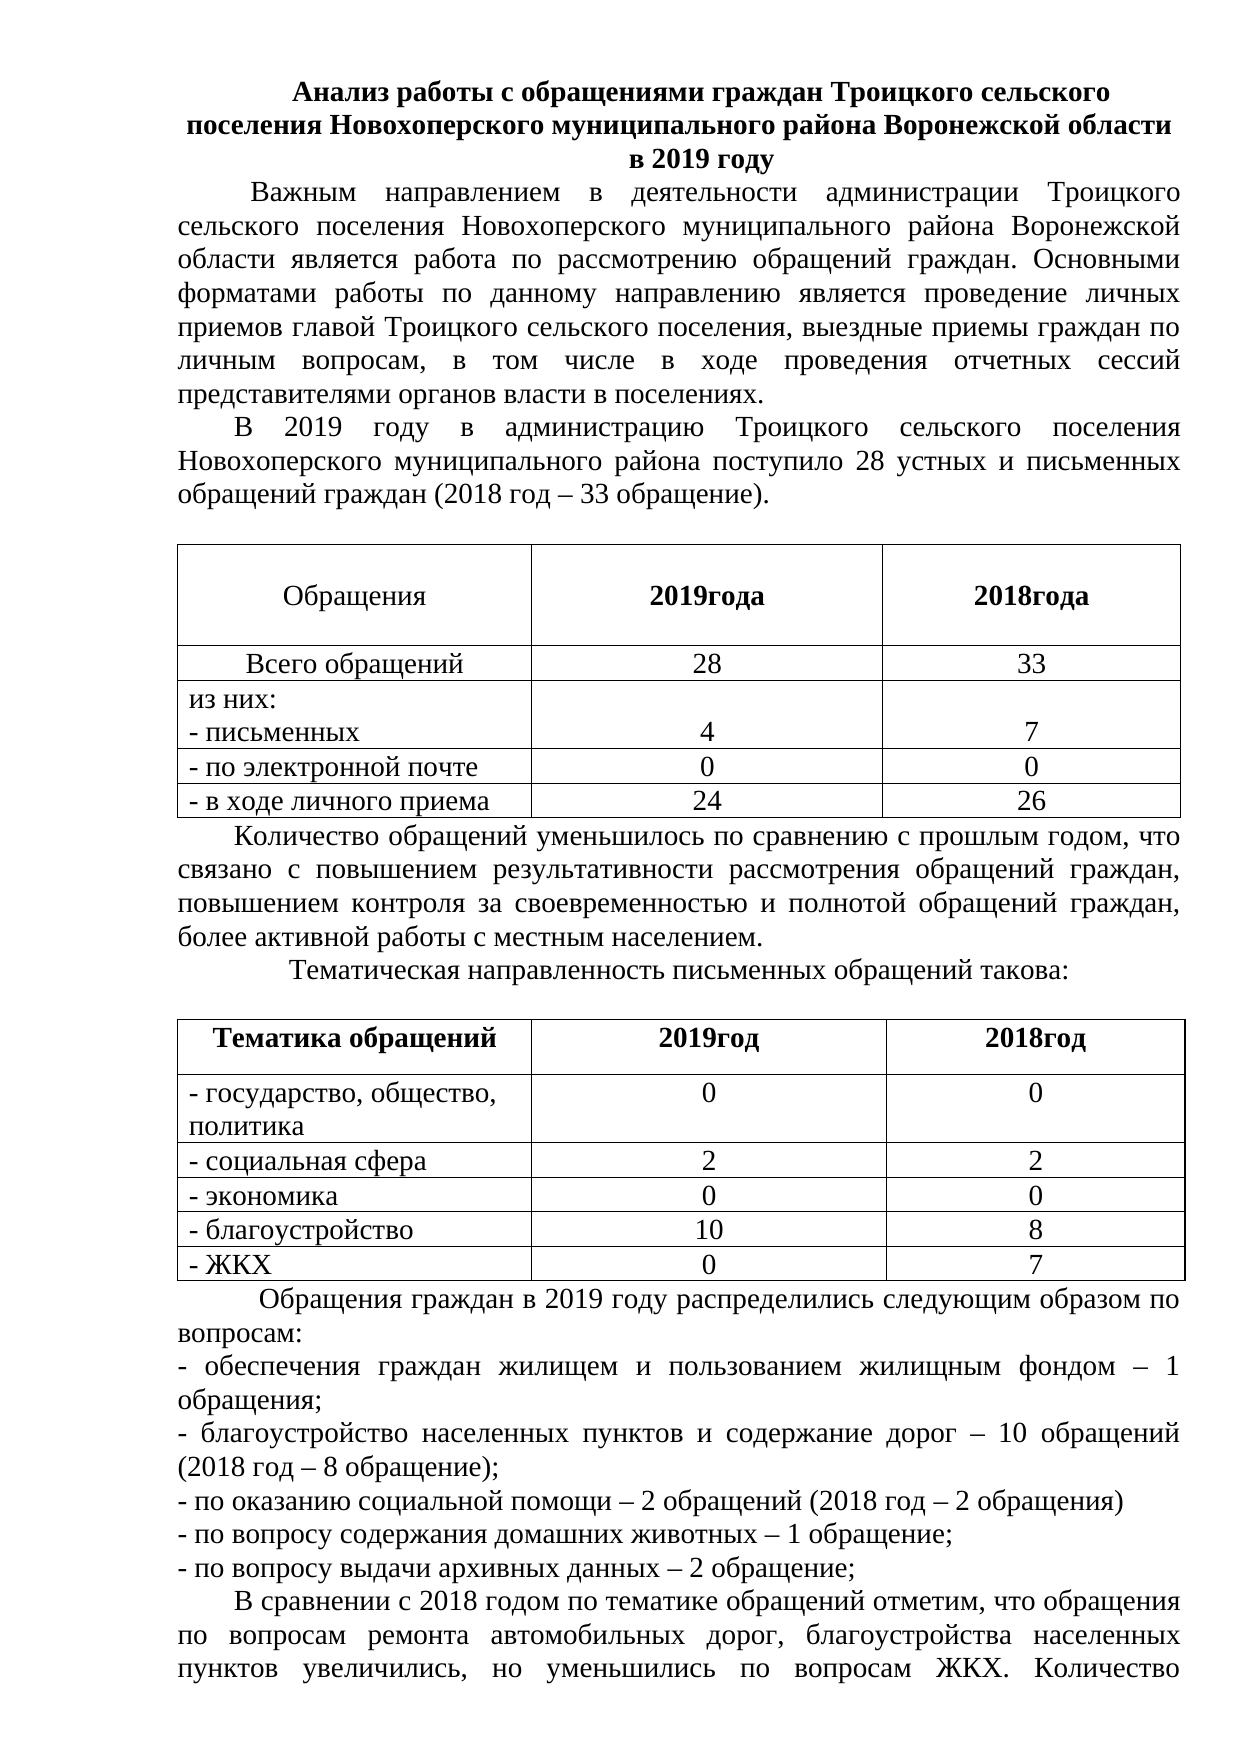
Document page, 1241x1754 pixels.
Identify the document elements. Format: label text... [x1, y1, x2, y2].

table_cell 24 [532, 784, 882, 817]
table_cell 0 [887, 1178, 1184, 1211]
text - по вопросу содержания домашних животных – 1 обращение; [177, 1516, 1181, 1550]
table_cell 0 [532, 1247, 886, 1280]
table_cell 0 [883, 749, 1180, 782]
table_cell Всего обращений [178, 646, 531, 680]
text - благоустройство населенных пунктов и содержание дорог – 10 обращений (2018 год – 8 обращение); [177, 1416, 1181, 1483]
text Количество обращений уменьшилось по сравнению с прошлым годом, что связано с повышением результативности рассмотрения обращений граждан, повышением контроля за своевременностью и полнотой обращений граждан, более активной работы с местным населением. [177, 818, 1181, 952]
table_cell 4 [532, 681, 882, 748]
text В 2019 году в администрацию Троицкого сельского поселения Новохоперского муниципального района поступило 28 устных и письменных обращений граждан (2018 год – 33 обращение). [177, 409, 1181, 510]
table_cell 26 [883, 784, 1180, 817]
table_cell 10 [532, 1212, 886, 1246]
text Анализ работы с обращениями граждан Троицкого сельского поселения Новохоперского муниципального района Воронежской области [177, 74, 1181, 141]
text Важным направлением в деятельности администрации Троицкого сельского поселения Новохоперского муниципального района Воронежской области является работа по рассмотрению обращений граждан. Основными форматами работы по данному направлению является проведение личных приемов главой Троицкого сельского поселения, выездные приемы граждан по личным вопросам, в том числе в ходе проведения отчетных сессий представителями органов власти в поселениях. [177, 174, 1181, 409]
table_cell 8 [887, 1212, 1184, 1246]
text Обращения граждан в 2019 году распределились следующим образом по вопросам: [177, 1281, 1181, 1348]
table_header 2018год [887, 1020, 1184, 1074]
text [177, 1583, 1181, 1684]
table_cell из них: - письменных [178, 681, 531, 748]
table_cell - социальная сфера [178, 1143, 531, 1177]
table_cell 0 [532, 749, 882, 782]
table_cell 0 [532, 1178, 886, 1211]
table_cell 0 [532, 1075, 886, 1142]
table_cell 0 [887, 1075, 1184, 1142]
table_cell - ЖКХ [178, 1247, 531, 1280]
text в 2019 году [177, 141, 1181, 174]
table_header 2018года [883, 545, 1180, 645]
table_cell - по электронной почте [178, 749, 531, 782]
text Тематическая направленность письменных обращений такова: [177, 952, 1181, 986]
table_cell 33 [883, 646, 1180, 680]
table_header Обращения [178, 545, 531, 645]
table_cell 2 [887, 1143, 1184, 1177]
table_cell 28 [532, 646, 882, 680]
table_cell 7 [883, 681, 1180, 748]
table_header Тематика обращений [178, 1020, 531, 1074]
text - по оказанию социальной помощи – 2 обращений (2018 год – 2 обращения) [177, 1483, 1181, 1516]
table_cell - в ходе личного приема [178, 784, 531, 817]
table_cell 7 [887, 1247, 1184, 1280]
text - по вопросу выдачи архивных данных – 2 обращение; [177, 1550, 1181, 1583]
text - обеспечения граждан жилищем и пользованием жилищным фондом – 1 обращения; [177, 1348, 1181, 1416]
table_cell - благоустройство [178, 1212, 531, 1246]
table_cell 2 [532, 1143, 886, 1177]
table_cell - государство, общество, политика [178, 1075, 531, 1142]
table_header 2019год [532, 1020, 886, 1074]
table_cell - экономика [178, 1178, 531, 1211]
table_header 2019года [532, 545, 882, 645]
